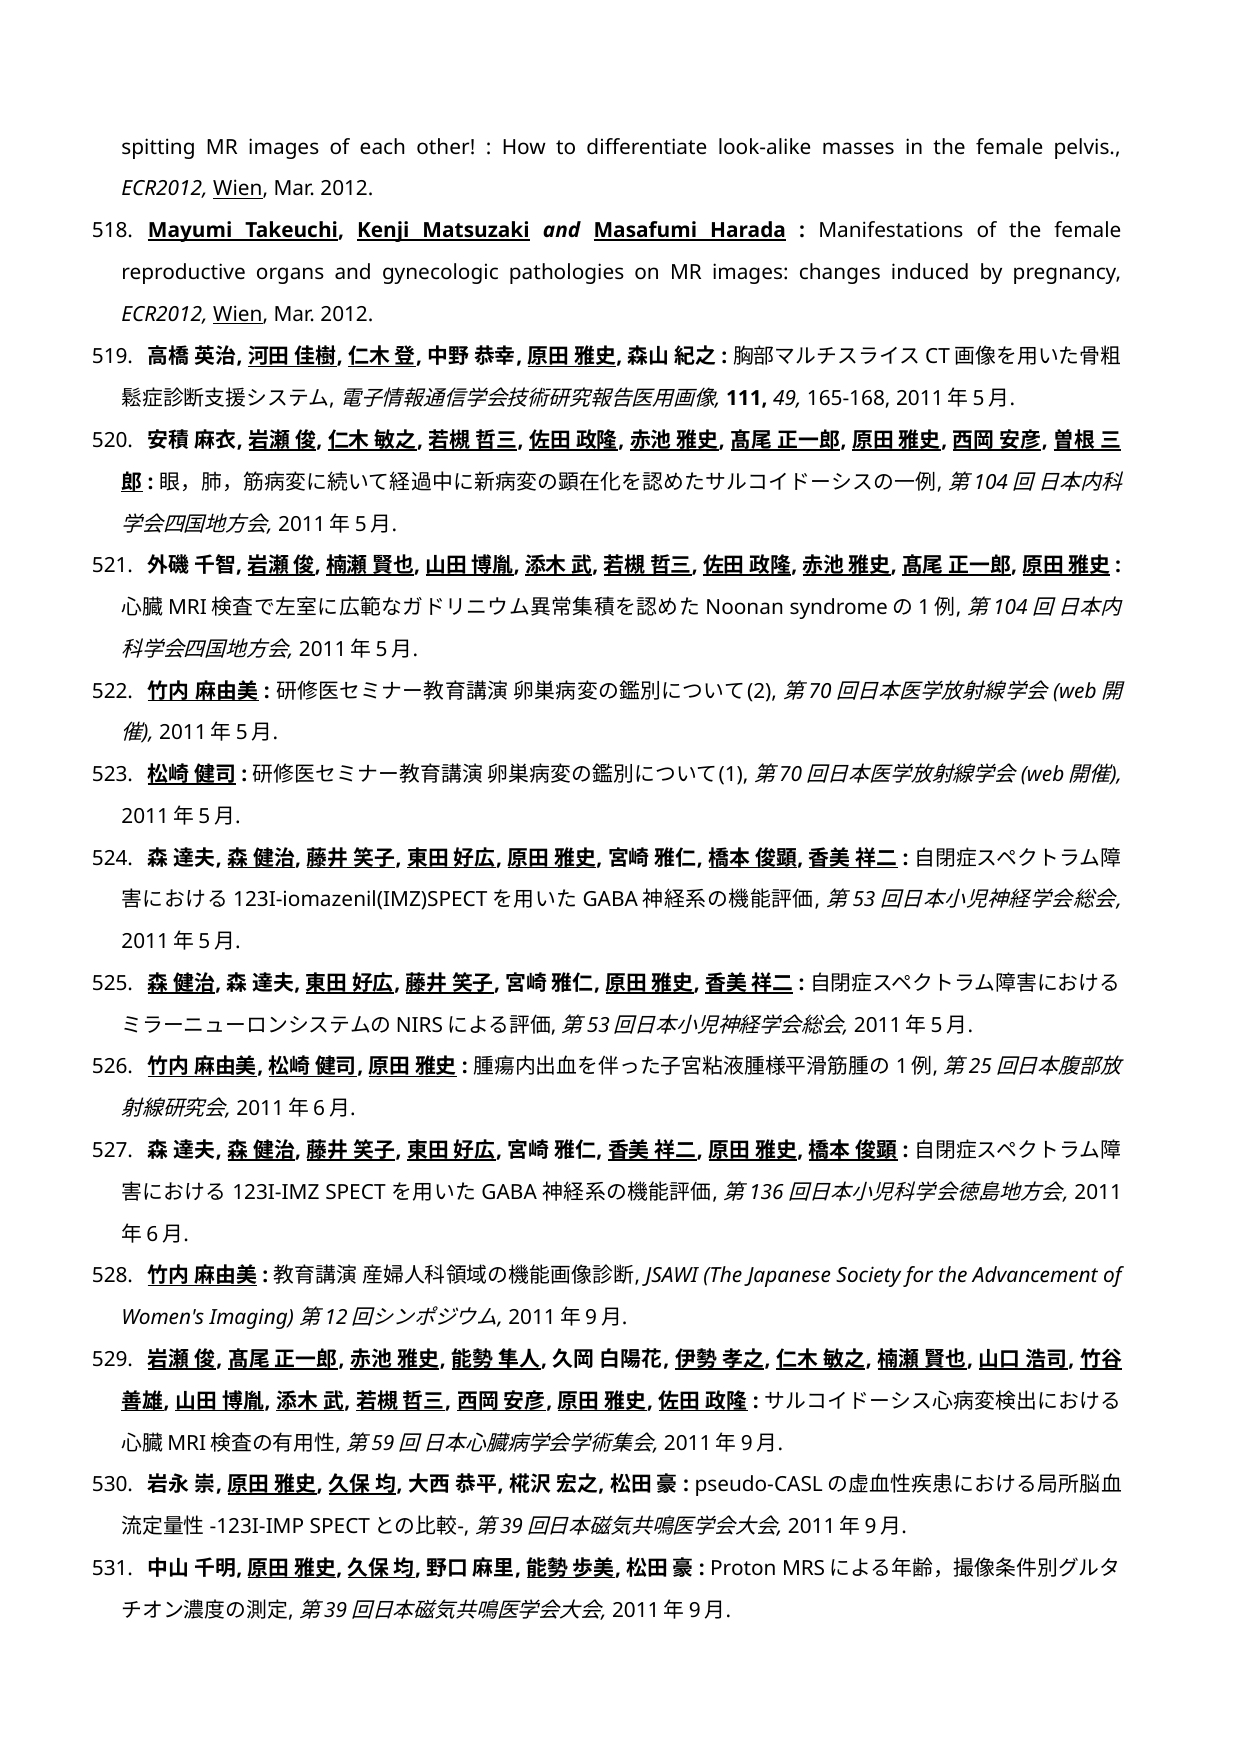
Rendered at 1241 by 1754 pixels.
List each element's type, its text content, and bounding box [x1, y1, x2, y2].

list 外磯 千智, 岩瀬 俊, 楠瀬 賢也, 山田 博胤, 添木 武, 若槻 哲三, 佐田 政隆, 赤池 雅史, 髙尾 正一郎, 原田 雅史 : 心臓MRI検査で左室に広範なガドリニウム異常集積を認めたNoonan syndromeの1例, 第104回 日本内科学会四国地方会, 2011年5月. [92, 543, 1122, 668]
list 安積 麻衣, 岩瀬 俊, 仁木 敏之, 若槻 哲三, 佐田 政隆, 赤池 雅史, 髙尾 正一郎, 原田 雅史, 西岡 安彦, 曽根 三郎 : 眼，肺，筋病変に続いて経過中に新病変の顕在化を認めたサルコイドーシスの一例, 第104回 日本内科学会四国地方会, 2011年5月. [92, 417, 1122, 543]
list 中山 千明, 原田 雅史, 久保 均, 野口 麻里, 能勢 歩美, 松田 豪 : Proton MRSによる年齢，撮像条件別グルタチオン濃度の測定, 第39回日本磁気共鳴医学会大会, 2011年9月. [92, 1545, 1122, 1629]
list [92, 125, 1122, 209]
list 森 達夫, 森 健治, 藤井 笑子, 東田 好広, 宮崎 雅仁, 香美 祥二, 原田 雅史, 橋本 俊顕 : 自閉症スペクトラム障害における 123I-IMZ SPECT を用いた GABA 神経系の機能評価, 第136回日本小児科学会徳島地方会, 2011年6月. [92, 1128, 1122, 1253]
list 竹内 麻由美, 松崎 健司, 原田 雅史 : 腫瘍内出血を伴った子宮粘液腫様平滑筋腫の1例, 第25回日本腹部放射線研究会, 2011年6月. [92, 1044, 1122, 1128]
list 松崎 健司 : 研修医セミナー教育講演 卵巣病変の鑑別について(1), 第70回日本医学放射線学会 (web開催), 2011年5月. [92, 752, 1122, 835]
list 竹内 麻由美 : 研修医セミナー教育講演 卵巣病変の鑑別について(2), 第70回日本医学放射線学会 (web開催), 2011年5月. [92, 668, 1122, 752]
list Mayumi Takeuchi, Kenji Matsuzaki and Masafumi Harada : Manifestations of the female reproductive organs and gynecologic pathologies on MR images: changes induced by pregnancy, ECR2012, Wien, Mar. 2012. [92, 209, 1122, 334]
list 竹内 麻由美 : 教育講演 産婦人科領域の機能画像診断, JSAWI (The Japanese Society for the Advancement of Women's Imaging) 第12回シンポジウム, 2011年9月. [92, 1253, 1122, 1336]
list 高橋 英治, 河田 佳樹, 仁木 登, 中野 恭幸, 原田 雅史, 森山 紀之 : 胸部マルチスライスCT画像を用いた骨粗鬆症診断支援システム, 電子情報通信学会技術研究報告医用画像, 111, 49, 165-168, 2011年5月. [92, 334, 1122, 417]
list 岩永 崇, 原田 雅史, 久保 均, 大西 恭平, 椛沢 宏之, 松田 豪 : pseudo-CASLの虚血性疾患における局所脳血流定量性 -123I-IMP SPECTとの比較-, 第39回日本磁気共鳴医学会大会, 2011年9月. [92, 1462, 1122, 1545]
list 森 達夫, 森 健治, 藤井 笑子, 東田 好広, 原田 雅史, 宮崎 雅仁, 橋本 俊顕, 香美 祥二 : 自閉症スペクトラム障害における123I-iomazenil(IMZ)SPECTを用いたGABA神経系の機能評価, 第53回日本小児神経学会総会, 2011年5月. [92, 835, 1122, 961]
list 岩瀬 俊, 髙尾 正一郎, 赤池 雅史, 能勢 隼人, 久岡 白陽花, 伊勢 孝之, 仁木 敏之, 楠瀬 賢也, 山口 浩司, 竹谷 善雄, 山田 博胤, 添木 武, 若槻 哲三, 西岡 安彦, 原田 雅史, 佐田 政隆 : サルコイドーシス心病変検出における心臓MRI検査の有用性, 第59回 日本心臓病学会学術集会, 2011年9月. [92, 1336, 1122, 1462]
list 森 健治, 森 達夫, 東田 好広, 藤井 笑子, 宮崎 雅仁, 原田 雅史, 香美 祥二 : 自閉症スペクトラム障害におけるミラーニューロンシステムのNIRSによる評価, 第53回日本小児神経学会総会, 2011年5月. [92, 961, 1122, 1044]
